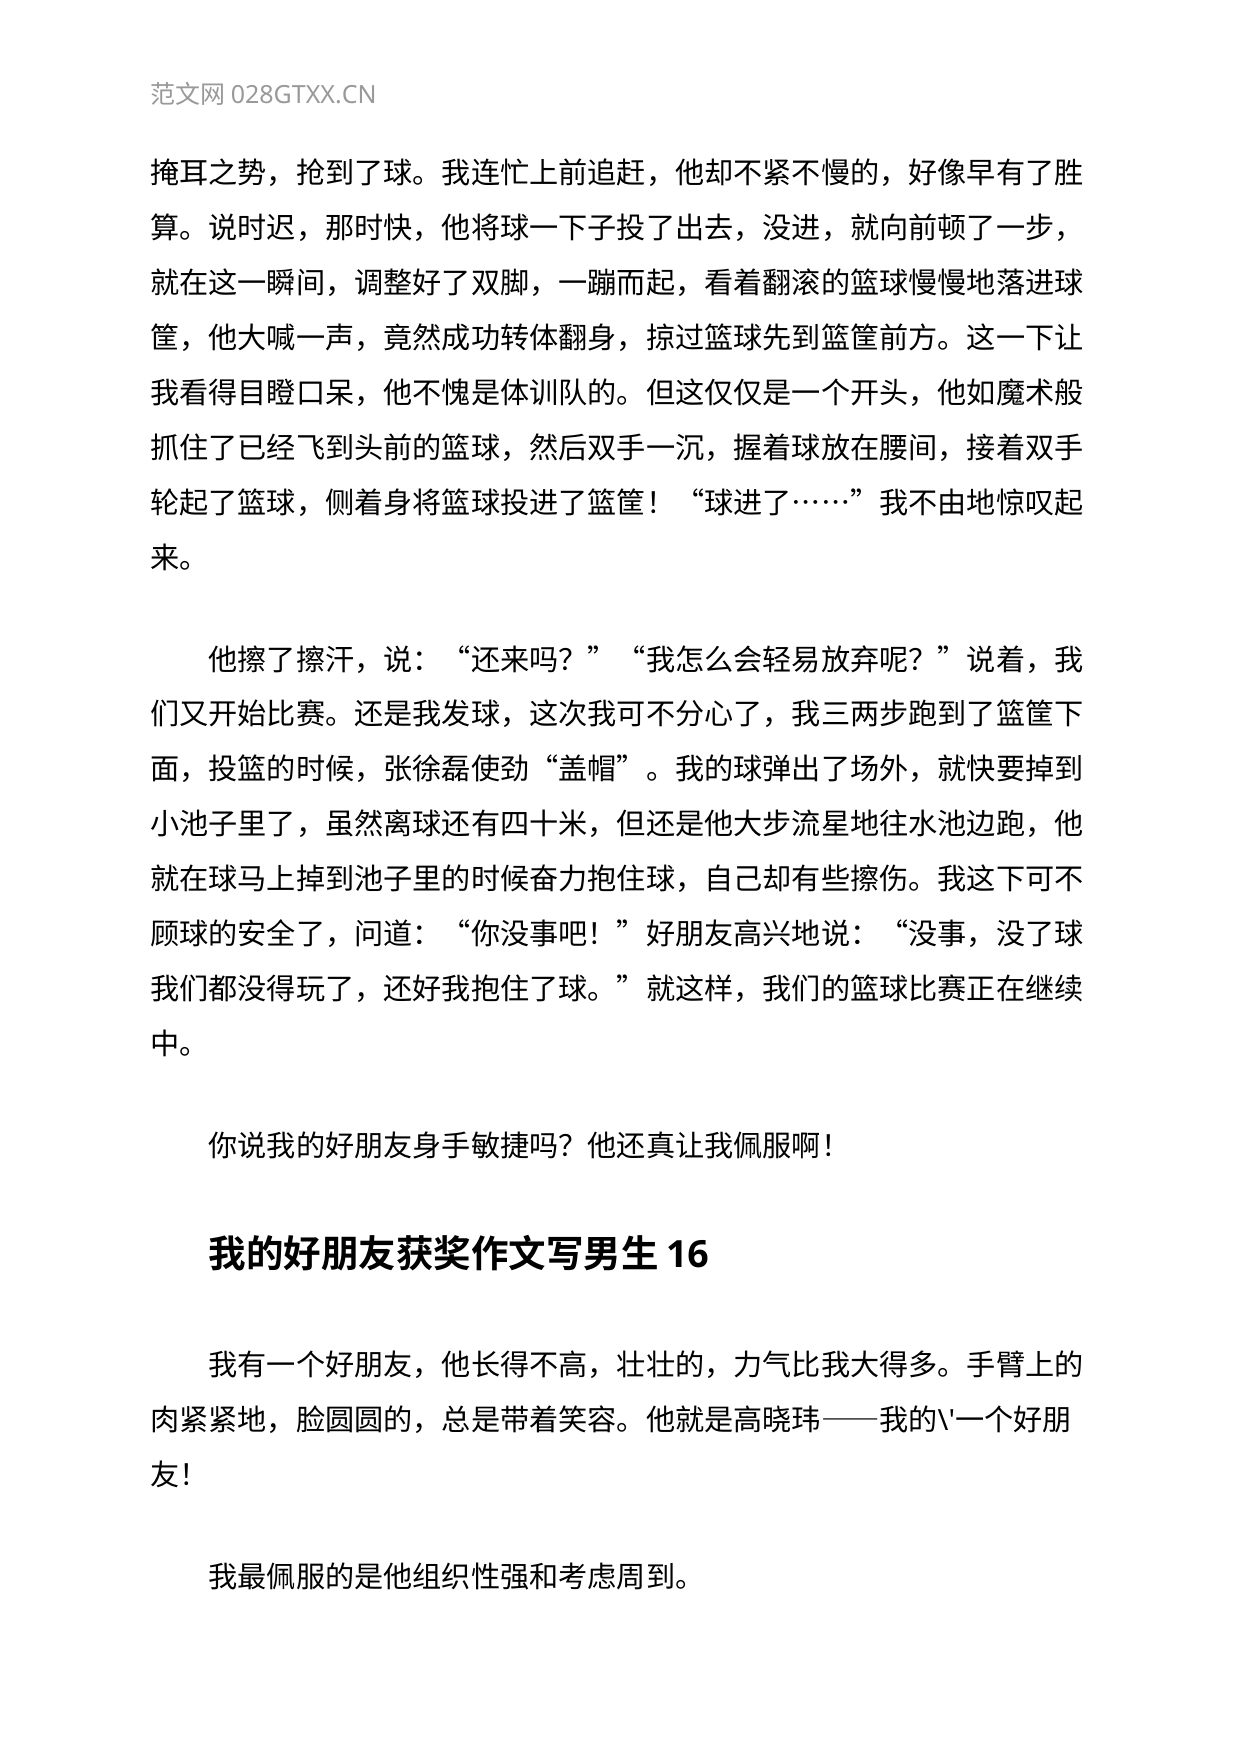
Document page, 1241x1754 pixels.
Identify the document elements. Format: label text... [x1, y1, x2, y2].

text 他擦了擦汗，说：“还来吗？”“我怎么会轻易放弃呢？”说着，我们又开始比赛。还是我发球，这次我可不分心了，我三两步跑到了篮筐下面，投篮的时候，张徐磊使劲“盖帽”。我的球弹出了场外，就快要掉到小池子里了，虽然离球还有四十米，但还是他大步流星地往水池边跑，他就在球马上掉到池子里的时候奋力抱住球，自己却有些擦伤。我这下可不顾球的安全了，问道：“你没事吧！”好朋友高兴地说：“没事，没了球我们都没得玩了，还好我抱住了球。”就这样，我们的篮球比赛正在继续中。 [150, 636, 1090, 1063]
text 你说我的好朋友身手敏捷吗？他还真让我佩服啊！ [150, 1122, 1090, 1164]
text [150, 150, 1090, 577]
text 我有一个好朋友，他长得不高，壮壮的，力气比我大得多。手臂上的肉紧紧地，脸圆圆的，总是带着笑容。他就是高晓玮——我的\'一个好朋友！ [150, 1341, 1090, 1494]
text 我最佩服的是他组织性强和考虑周到。 [150, 1553, 1090, 1595]
text 我的好朋友获奖作文写男生16 [150, 1224, 1090, 1278]
